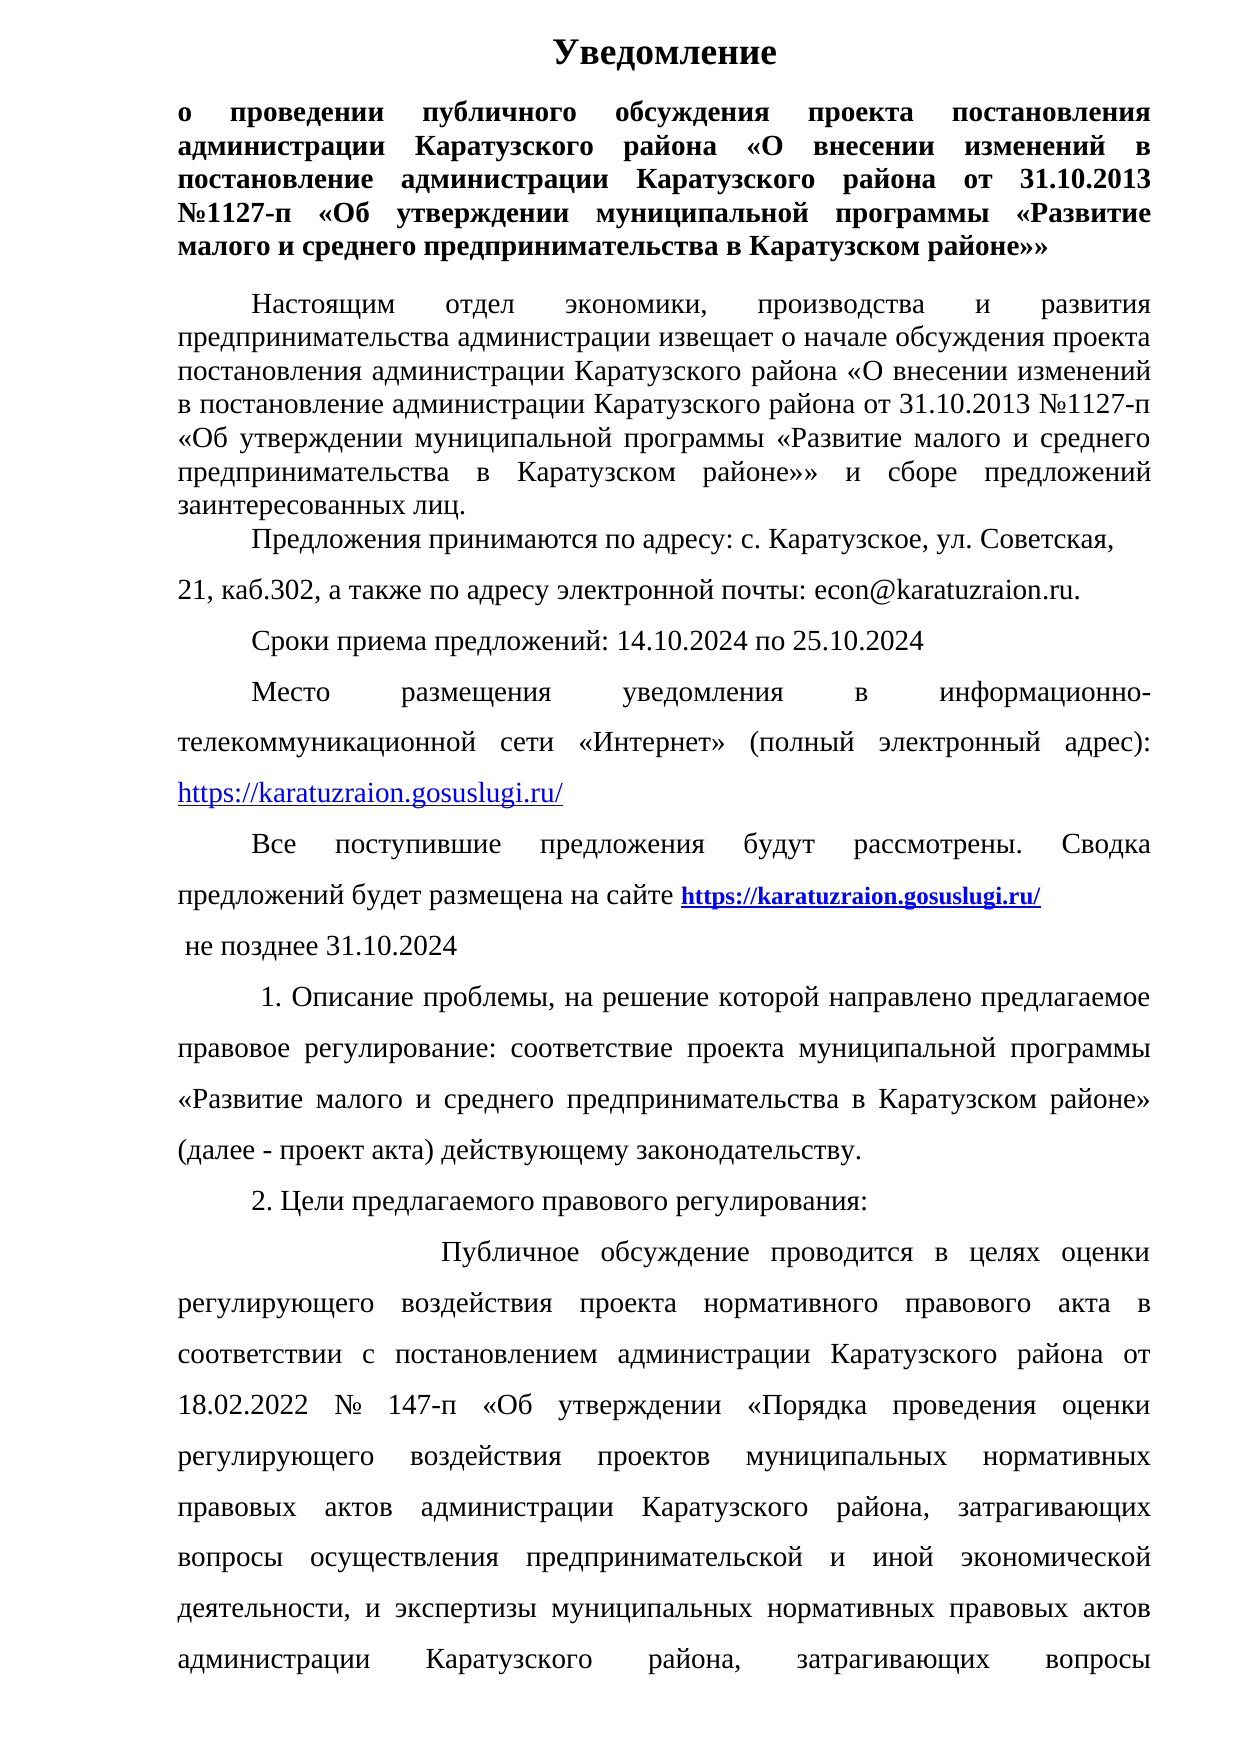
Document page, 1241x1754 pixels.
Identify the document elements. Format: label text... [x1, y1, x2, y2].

text Место размещения уведомления в информационно-телекоммуникационной сети «Интернет» (полный электронный адрес): https://karatuzraion.gosuslugi.ru/ [177, 674, 1152, 809]
text не позднее 31.10.2024 [177, 928, 1152, 962]
text о проведении публичного обсуждения проекта постановления администрации Каратузского района «О внесении изменений в постановление администрации Каратузского района от 31.10.2013 №1127-п «Об утверждении муниципальной программы «Развитие малого и среднего предпринимательства в Каратузском районе»» [177, 94, 1152, 262]
text 2. Цели предлагаемого правового регулирования: [177, 1183, 1152, 1217]
text Настоящим отдел экономики, производства и развития предпринимательства администрации извещает о начале обсуждения проекта постановления администрации Каратузского района «О внесении изменений в постановление администрации Каратузского района от 31.10.2013 №1127-п «Об утверждении муниципальной программы «Развитие малого и среднего предпринимательства в Каратузском районе»» и сборе предложений заинтересованных лиц. [177, 286, 1152, 521]
text 1. Описание проблемы, на решение которой направлено предлагаемое правовое регулирование: соответствие проекта муниципальной программы «Развитие малого и среднего предпринимательства в Каратузском районе» (далее - проект акта) действующему законодательству. [177, 979, 1152, 1166]
text Сроки приема предложений: 14.10.2024 по 25.10.2024 [177, 623, 1152, 656]
text Уведомление [177, 29, 1152, 73]
text Все поступившие предложения будут рассмотрены. Сводка предложений будет размещена на сайте https://karatuzraion.gosuslugi.ru/ [177, 826, 1152, 911]
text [177, 1234, 1152, 1675]
text Предложения принимаются по адресу: с. Каратузское, ул. Советская, 21, каб.302, а также по адресу электронной почты: econ@karatuzraion.ru. [177, 521, 1152, 605]
